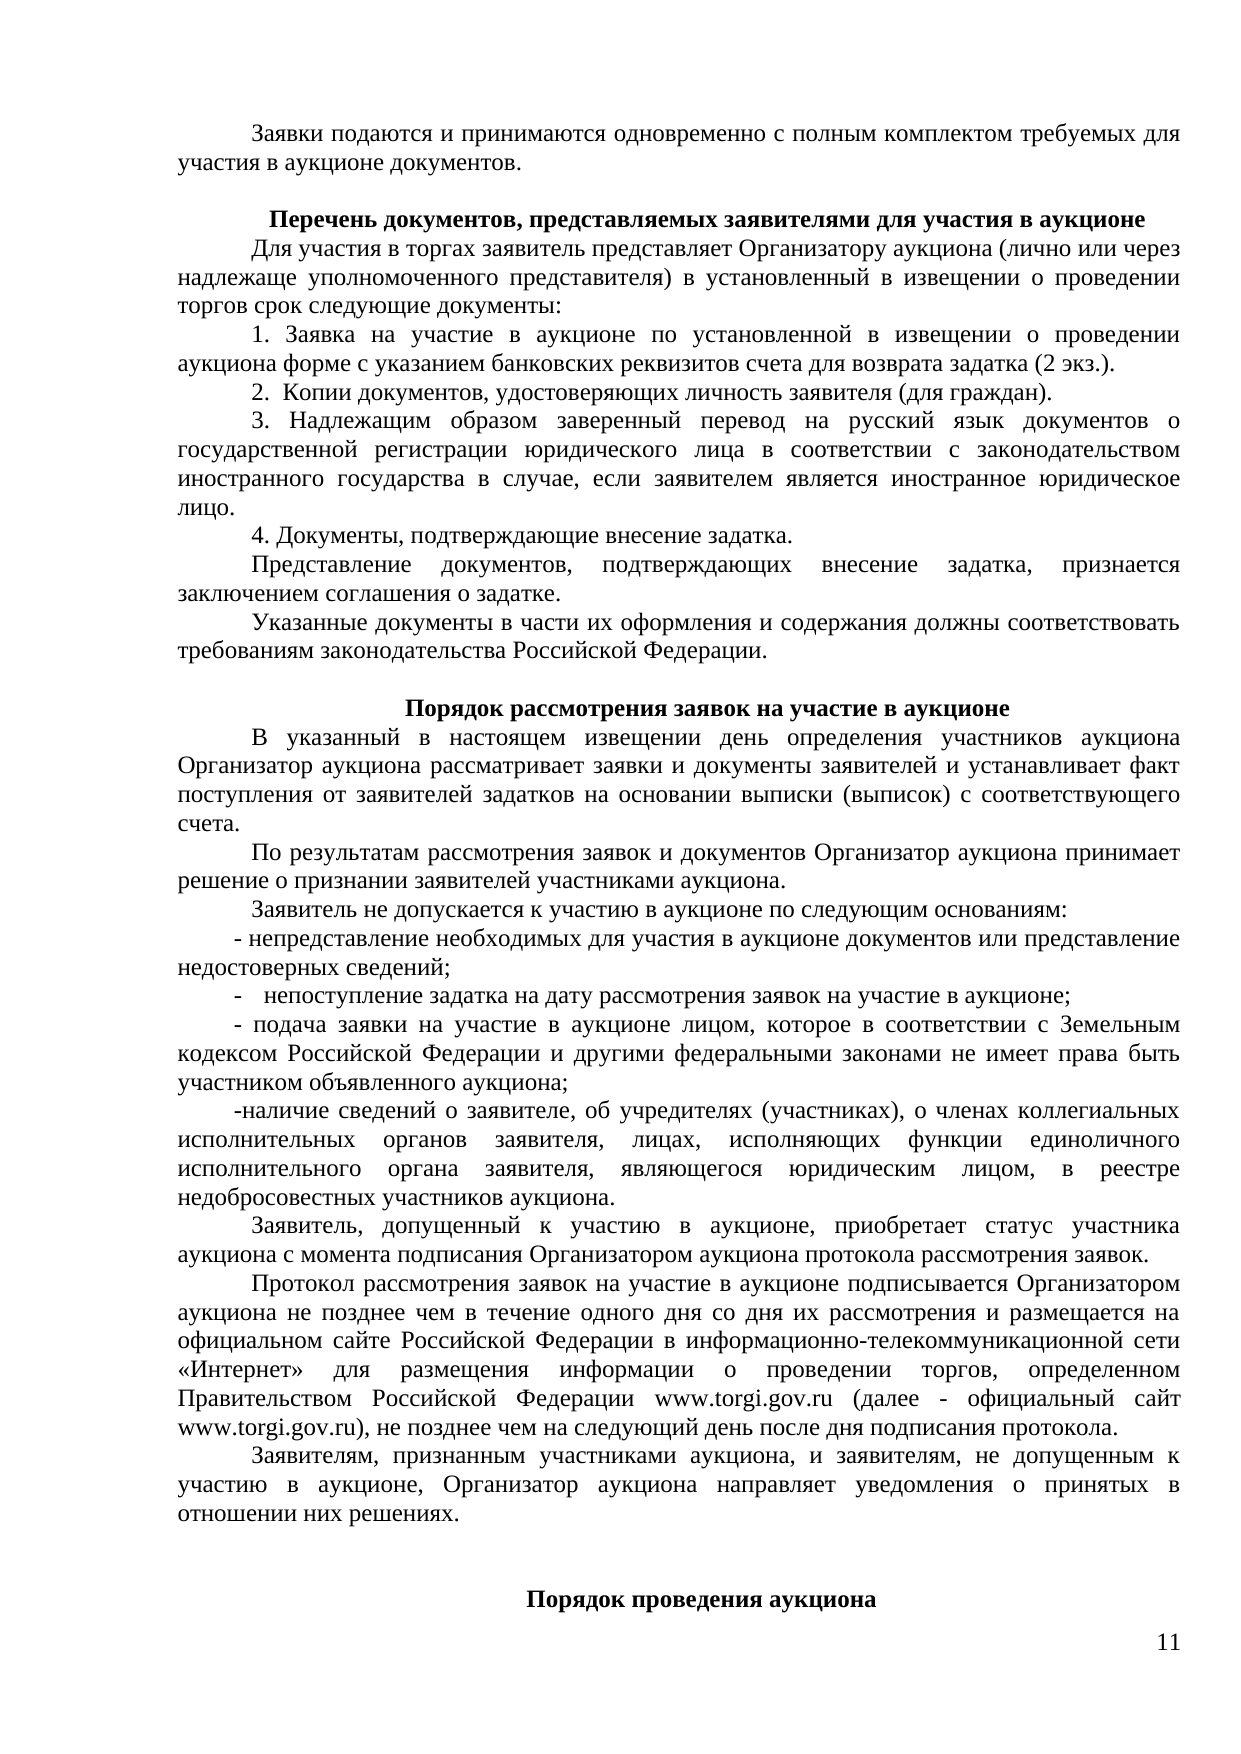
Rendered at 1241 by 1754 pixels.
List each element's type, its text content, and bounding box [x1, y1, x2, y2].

text Протокол рассмотрения заявок на участие в аукционе подписывается Организатором аукциона не позднее чем в течение одного дня со дня их рассмотрения и размещается на официальном сайте Российской Федерации в информационно-телекоммуникационной сети «Интернет» для размещения информации о проведении торгов, определенном Правительством Российской Федерации www.torgi.gov.ru (далее - официальный сайт www.torgi.gov.ru), не позднее чем на следующий день после дня подписания протокола. [177, 1268, 1181, 1441]
text Порядок рассмотрения заявок на участие в аукционе [177, 693, 1181, 722]
text Порядок проведения аукциона [177, 1584, 1181, 1613]
text Заявитель не допускается к участию в аукционе по следующим основаниям: [177, 894, 1181, 923]
text Перечень документов, представляемых заявителями для участия в аукционе [177, 204, 1181, 233]
text Указанные документы в части их оформления и содержания должны соответствовать требованиям законодательства Российской Федерации. [177, 607, 1181, 664]
text - непоступление задатка на дату рассмотрения заявок на участие в аукционе; [177, 981, 1181, 1009]
text - непредставление необходимых для участия в аукционе документов или представление недостоверных сведений; [177, 923, 1181, 981]
text В указанный в настоящем извещении день определения участников аукциона Организатор аукциона рассматривает заявки и документы заявителей и устанавливает факт поступления от заявителей задатков на основании выписки (выписок) с соответствующего счета. [177, 722, 1181, 837]
text Заявитель, допущенный к участию в аукционе, приобретает статус участника аукциона с момента подписания Организатором аукциона протокола рассмотрения заявок. [177, 1211, 1181, 1268]
text Представление документов, подтверждающих внесение задатка, признается заключением соглашения о задатке. [177, 549, 1181, 607]
text Заявителям, признанным участниками аукциона, и заявителям, не допущенным к участию в аукционе, Организатор аукциона направляет уведомления о принятых в отношении них решениях. [177, 1441, 1181, 1527]
text -наличие сведений о заявителе, об учредителях (участниках), о членах коллегиальных исполнительных органов заявителя, лицах, исполняющих функции единоличного исполнительного органа заявителя, являющегося юридическим лицом, в реестре недобросовестных участников аукциона. [177, 1096, 1181, 1211]
text По результатам рассмотрения заявок и документов Организатор аукциона принимает решение о признании заявителей участниками аукциона. [177, 837, 1181, 894]
text 3. Надлежащим образом заверенный перевод на русский язык документов о государственной регистрации юридического лица в соответствии с законодательством иностранного государства в случае, если заявителем является иностранное юридическое лицо. [177, 406, 1181, 521]
text 4. Документы, подтверждающие внесение задатка. [177, 521, 1181, 549]
text - подача заявки на участие в аукционе лицом, которое в соответствии с Земельным кодексом Российской Федерации и другими федеральными законами не имеет права быть участником объявленного аукциона; [177, 1009, 1181, 1096]
text 2. Копии документов, удостоверяющих личность заявителя (для граждан). [177, 377, 1181, 406]
text Для участия в торгах заявитель представляет Организатору аукциона (лично или через надлежаще уполномоченного представителя) в установленный в извещении о проведении торгов срок следующие документы: [177, 233, 1181, 319]
text 1. Заявка на участие в аукционе по установленной в извещении о проведении аукциона форме с указанием банковских реквизитов счета для возврата задатка (2 экз.). [177, 319, 1181, 377]
text Заявки подаются и принимаются одновременно с полным комплектом требуемых для участия в аукционе документов. [177, 118, 1181, 176]
